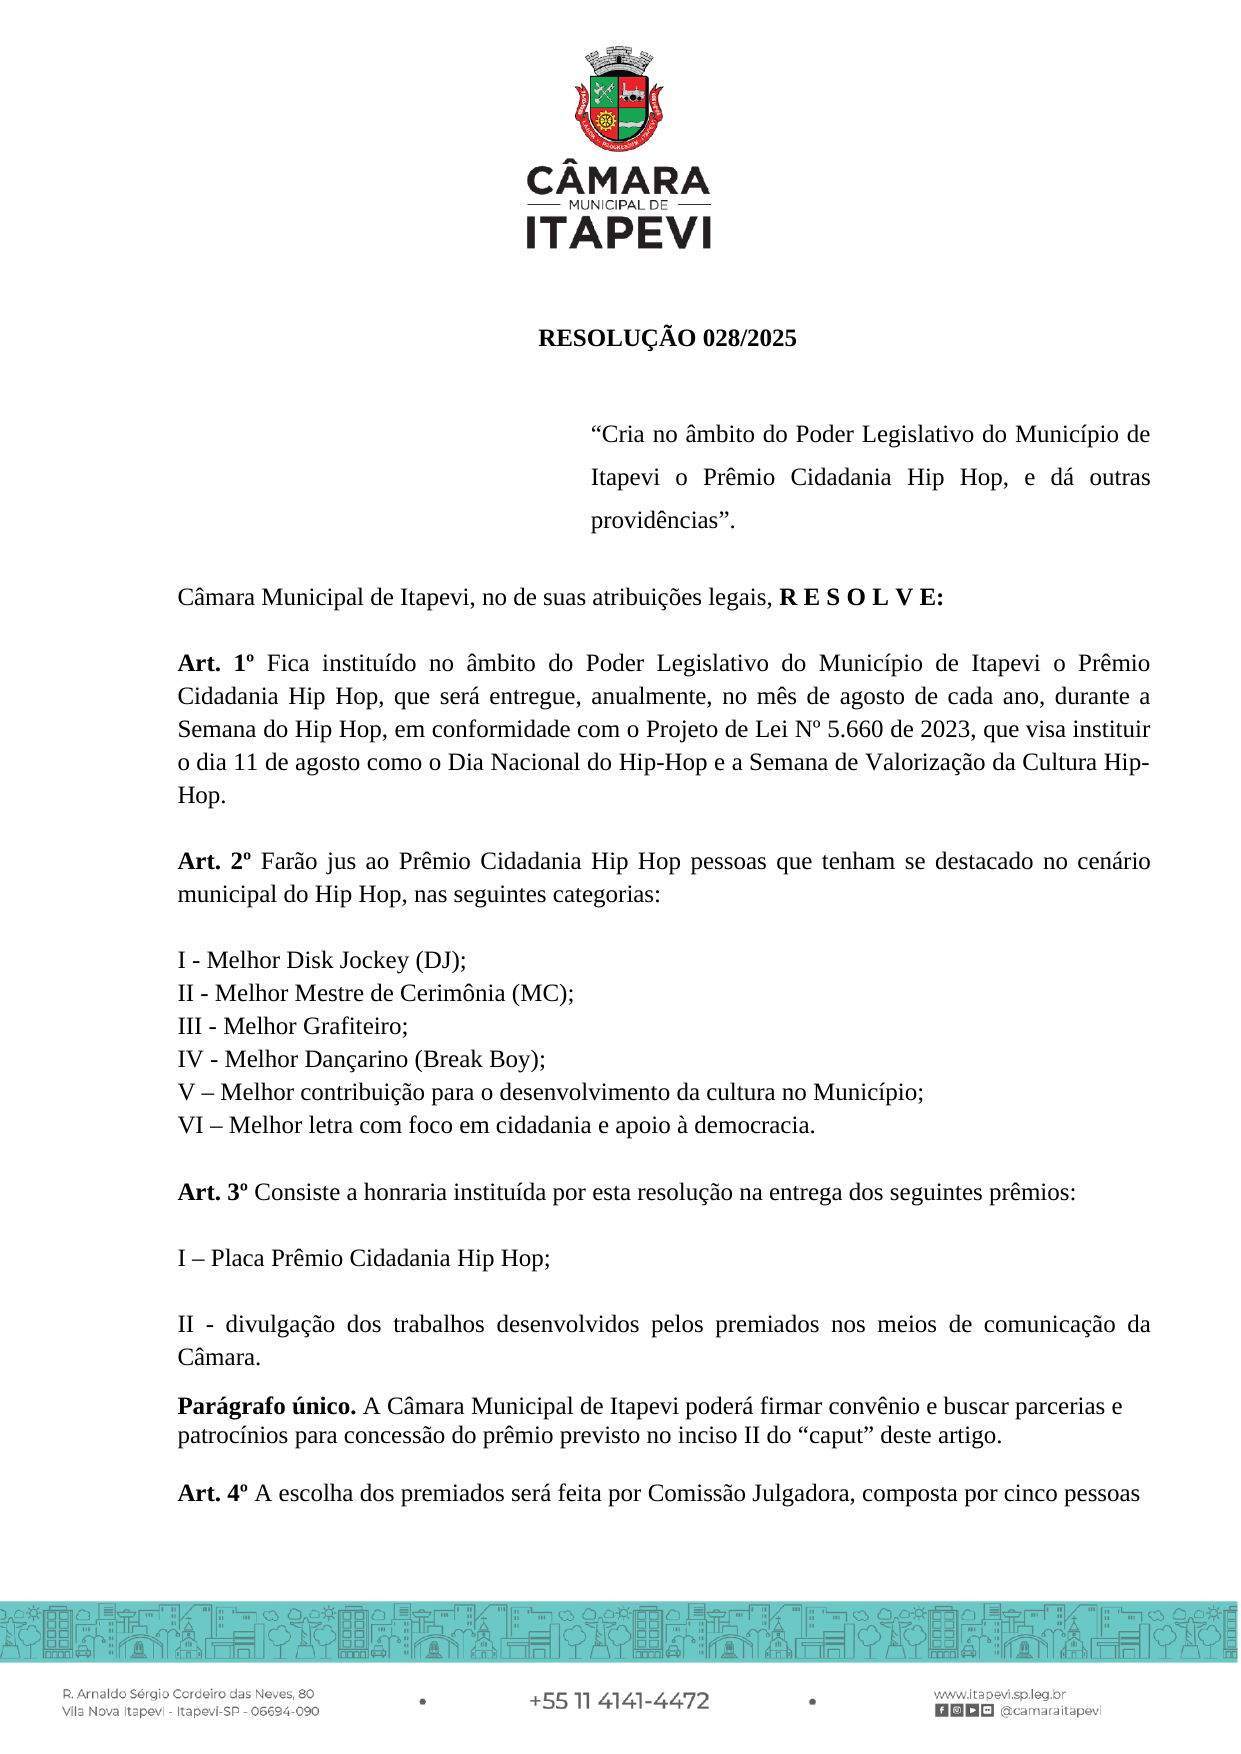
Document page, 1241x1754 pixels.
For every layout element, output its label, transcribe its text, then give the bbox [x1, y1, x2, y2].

text II - Melhor Mestre de Cerimônia (MC); [177, 978, 1152, 1007]
text VI – Melhor letra com foco em cidadania e apoio à democracia. [177, 1111, 1152, 1139]
picture [0, 46, 1238, 1719]
text Art. 1º Fica instituído no âmbito do Poder Legislativo do Município de Itapevi o Prêmio Cidadania Hip Hop, que será entregue, anualmente, no mês de agosto de cada ano, durante a Semana do Hip Hop, em conformidade com o Projeto de Lei Nº 5.660 de 2023, que visa instituir o dia 11 de agosto como o Dia Nacional do Hip-Hop e a Semana de Valorização da Cultura Hip-Hop. [177, 648, 1152, 809]
text II - divulgação dos trabalhos desenvolvidos pelos premiados nos meios de comunicação da Câmara. [177, 1309, 1152, 1370]
text Art. 3º Consiste a honraria instituída por esta resolução na entrega dos seguintes prêmios: [177, 1177, 1152, 1205]
text “Cria no âmbito do Poder Legislativo do Município de Itapevi o Prêmio Cidadania Hip Hop, e dá outras providências”. [591, 419, 1152, 534]
text V – Melhor contribuição para o desenvolvimento da cultura no Município; [177, 1077, 1152, 1106]
text Câmara Municipal de Itapevi, no de suas atribuições legais, R E S O L V E: [177, 582, 1152, 611]
text IV - Melhor Dançarino (Break Boy); [177, 1044, 1152, 1073]
text III - Melhor Grafiteiro; [177, 1011, 1152, 1040]
text Art. 4º A escolha dos premiados será feita por Comissão Julgadora, composta por cinco pessoas [177, 1478, 1152, 1506]
text RESOLUÇÃO 028/2025 [177, 323, 1152, 352]
text patrocínios para concessão do prêmio previsto no inciso II do “caput” deste artigo. [177, 1420, 1152, 1449]
text Art. 2º Farão jus ao Prêmio Cidadania Hip Hop pessoas que tenham se destacado no cenário municipal do Hip Hop, nas seguintes categorias: [177, 846, 1152, 908]
text I – Placa Prêmio Cidadania Hip Hop; [177, 1243, 1152, 1271]
text I - Melhor Disk Jockey (DJ); [177, 945, 1152, 974]
text Parágrafo único. A Câmara Municipal de Itapevi poderá firmar convênio e buscar parcerias e [177, 1391, 1152, 1420]
